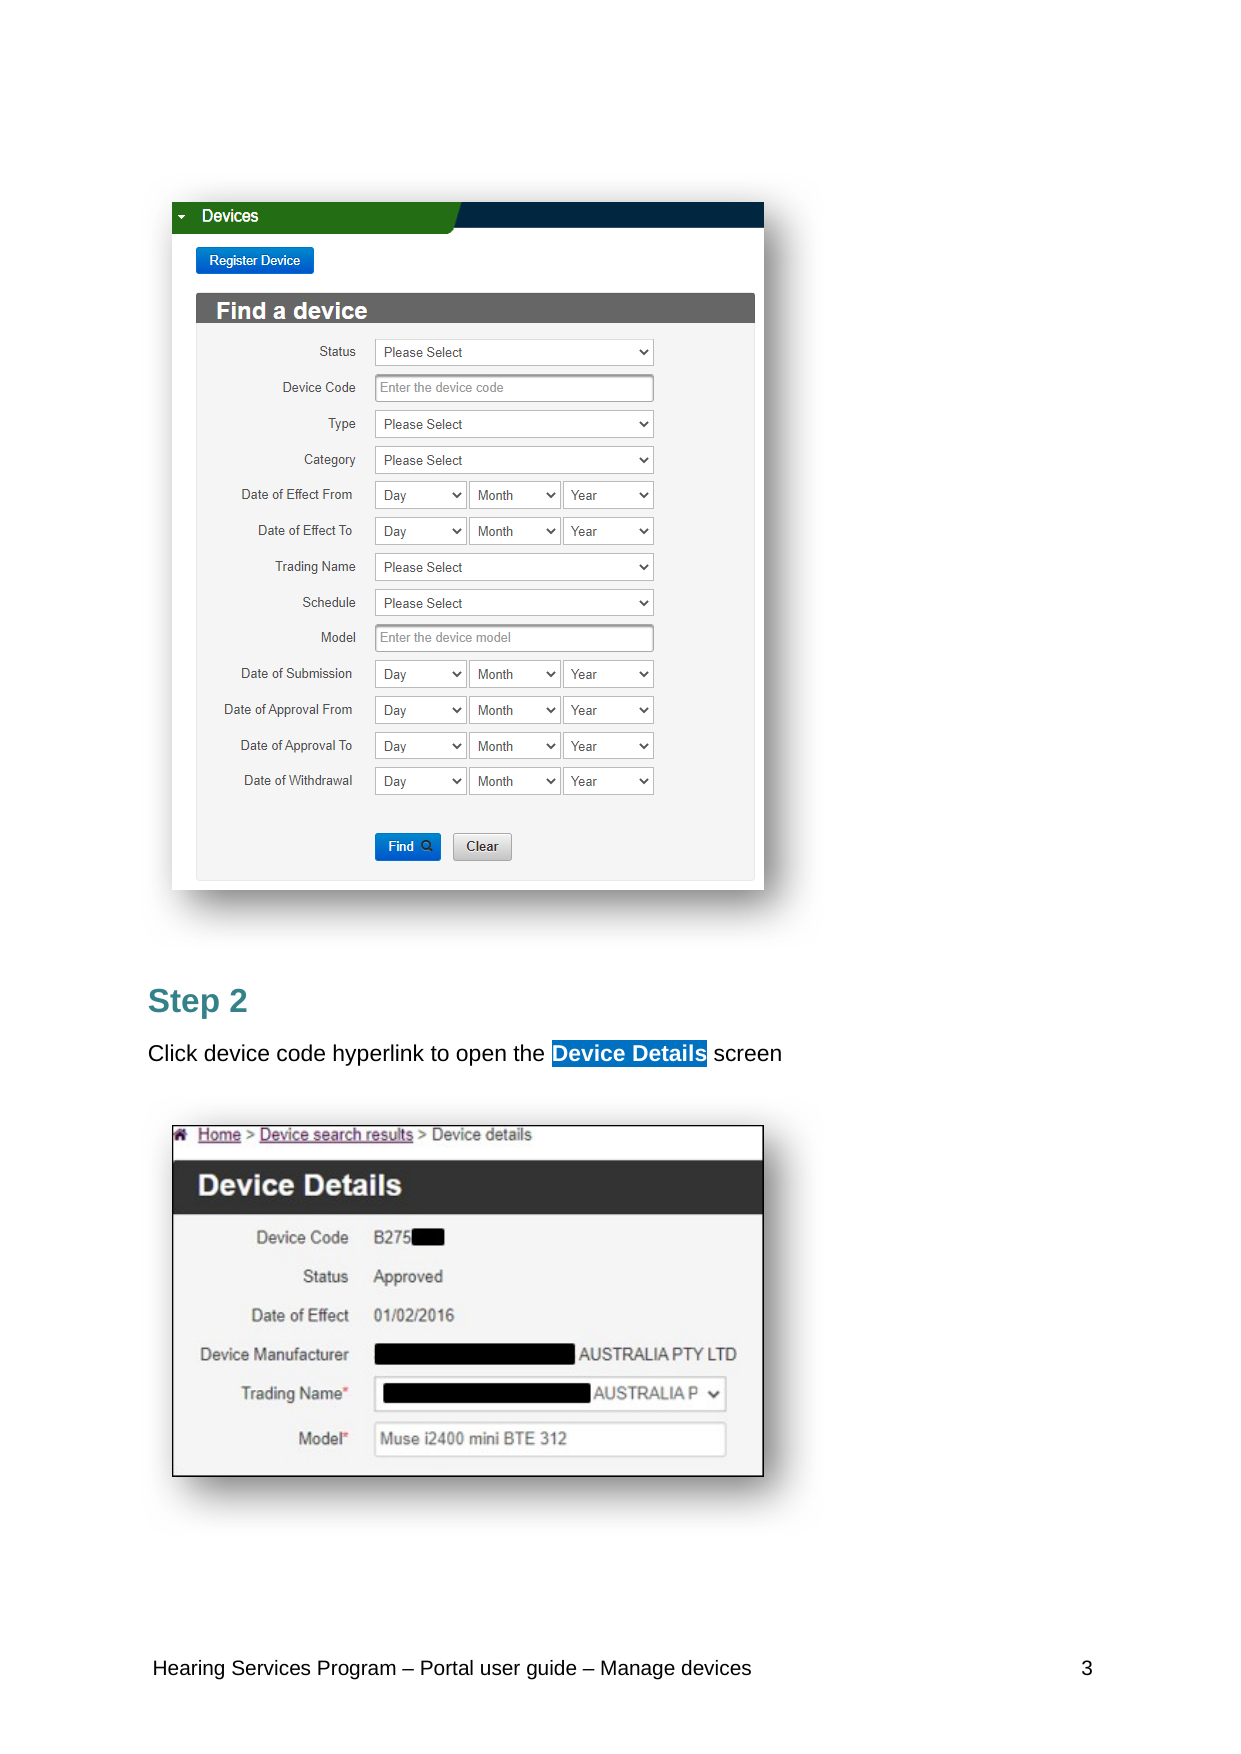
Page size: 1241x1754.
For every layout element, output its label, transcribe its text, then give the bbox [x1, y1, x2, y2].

subtitle Step 2 [148, 981, 1092, 1019]
picture [172, 202, 764, 890]
picture [172, 1125, 764, 1477]
text Click device code hyperlink to open the Device Details screen [148, 1040, 552, 1067]
text Click device code hyperlink to open the Device Details screen [707, 1040, 1092, 1067]
